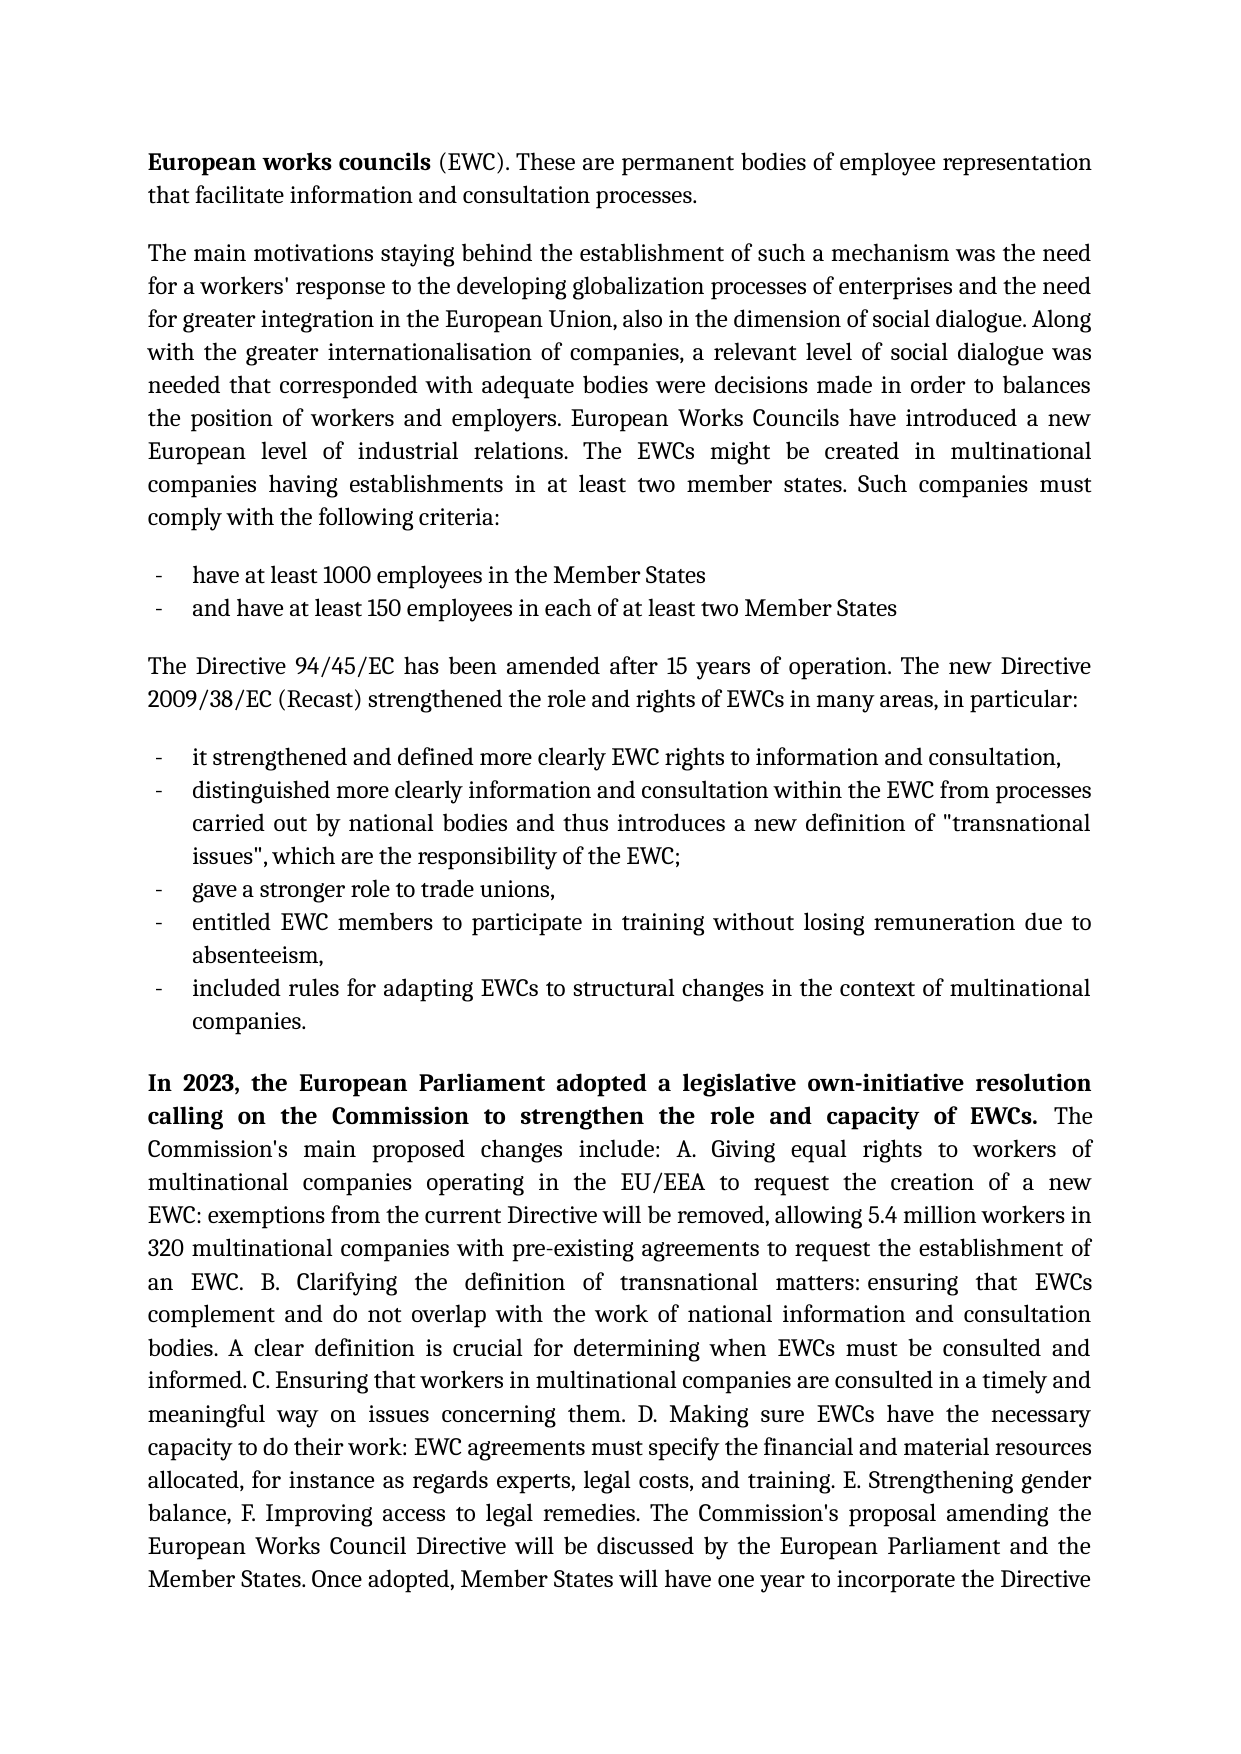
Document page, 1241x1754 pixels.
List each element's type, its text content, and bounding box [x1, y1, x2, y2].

list gave a stronger role to trade unions, [154, 875, 1093, 904]
list included rules for adapting EWCs to structural changes in the context of multinational companies. [154, 974, 1093, 1036]
text The Directive 94/45/EC has been amended after 15 years of operation. The new Directive 2009/38/EC (Recast) strengthened the role and rights of EWCs in many areas, in particular: [148, 652, 1093, 714]
text The main motivations staying behind the establishment of such a mechanism was the need for a workers' response to the developing globalization processes of enterprises and the need for greater integration in the European Union, also in the dimension of social dialogue. Along with the greater internationalisation of companies, a relevant level of social dialogue was needed that corresponded with adequate bodies were decisions made in order to balances the position of workers and employers. European Works Councils have introduced a new European level of industrial relations. The EWCs might be created in multinational companies having establishments in at least two member states. Such companies must comply with the following criteria: [148, 239, 1093, 532]
list entitled EWC members to participate in training without losing remuneration due to absenteeism, [154, 908, 1093, 970]
list have at least 1000 employees in the Member States [154, 561, 1093, 589]
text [148, 148, 1093, 209]
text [148, 1069, 1093, 1593]
list distinguished more clearly information and consultation within the EWC from processes carried out by national bodies and thus introduces a new definition of "transnational issues", which are the responsibility of the EWC; [154, 776, 1093, 871]
list it strengthened and defined more clearly EWC rights to information and consultation, [154, 743, 1093, 772]
list and have at least 150 employees in each of at least two Member States [154, 594, 1093, 623]
